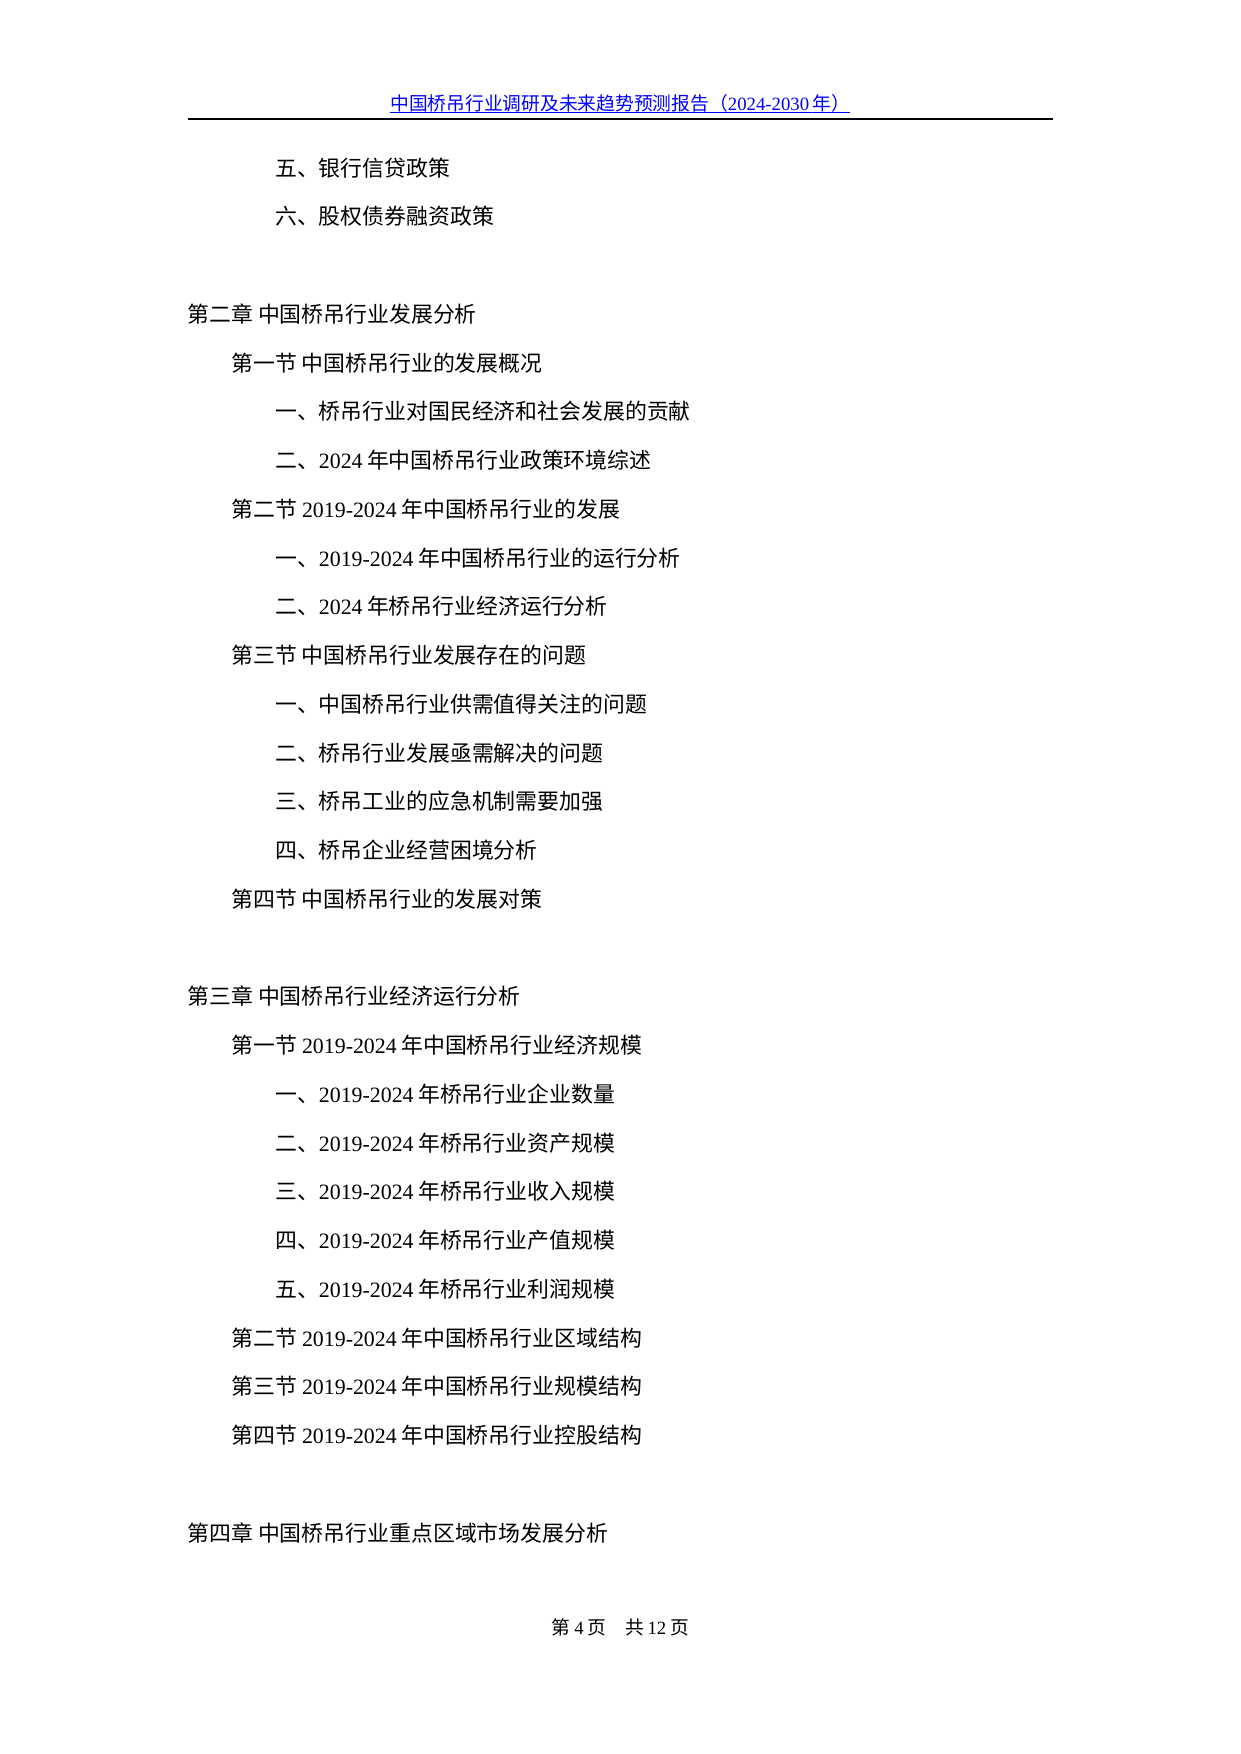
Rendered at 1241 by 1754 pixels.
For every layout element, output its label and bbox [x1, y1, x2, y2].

text [187, 150, 1053, 1548]
